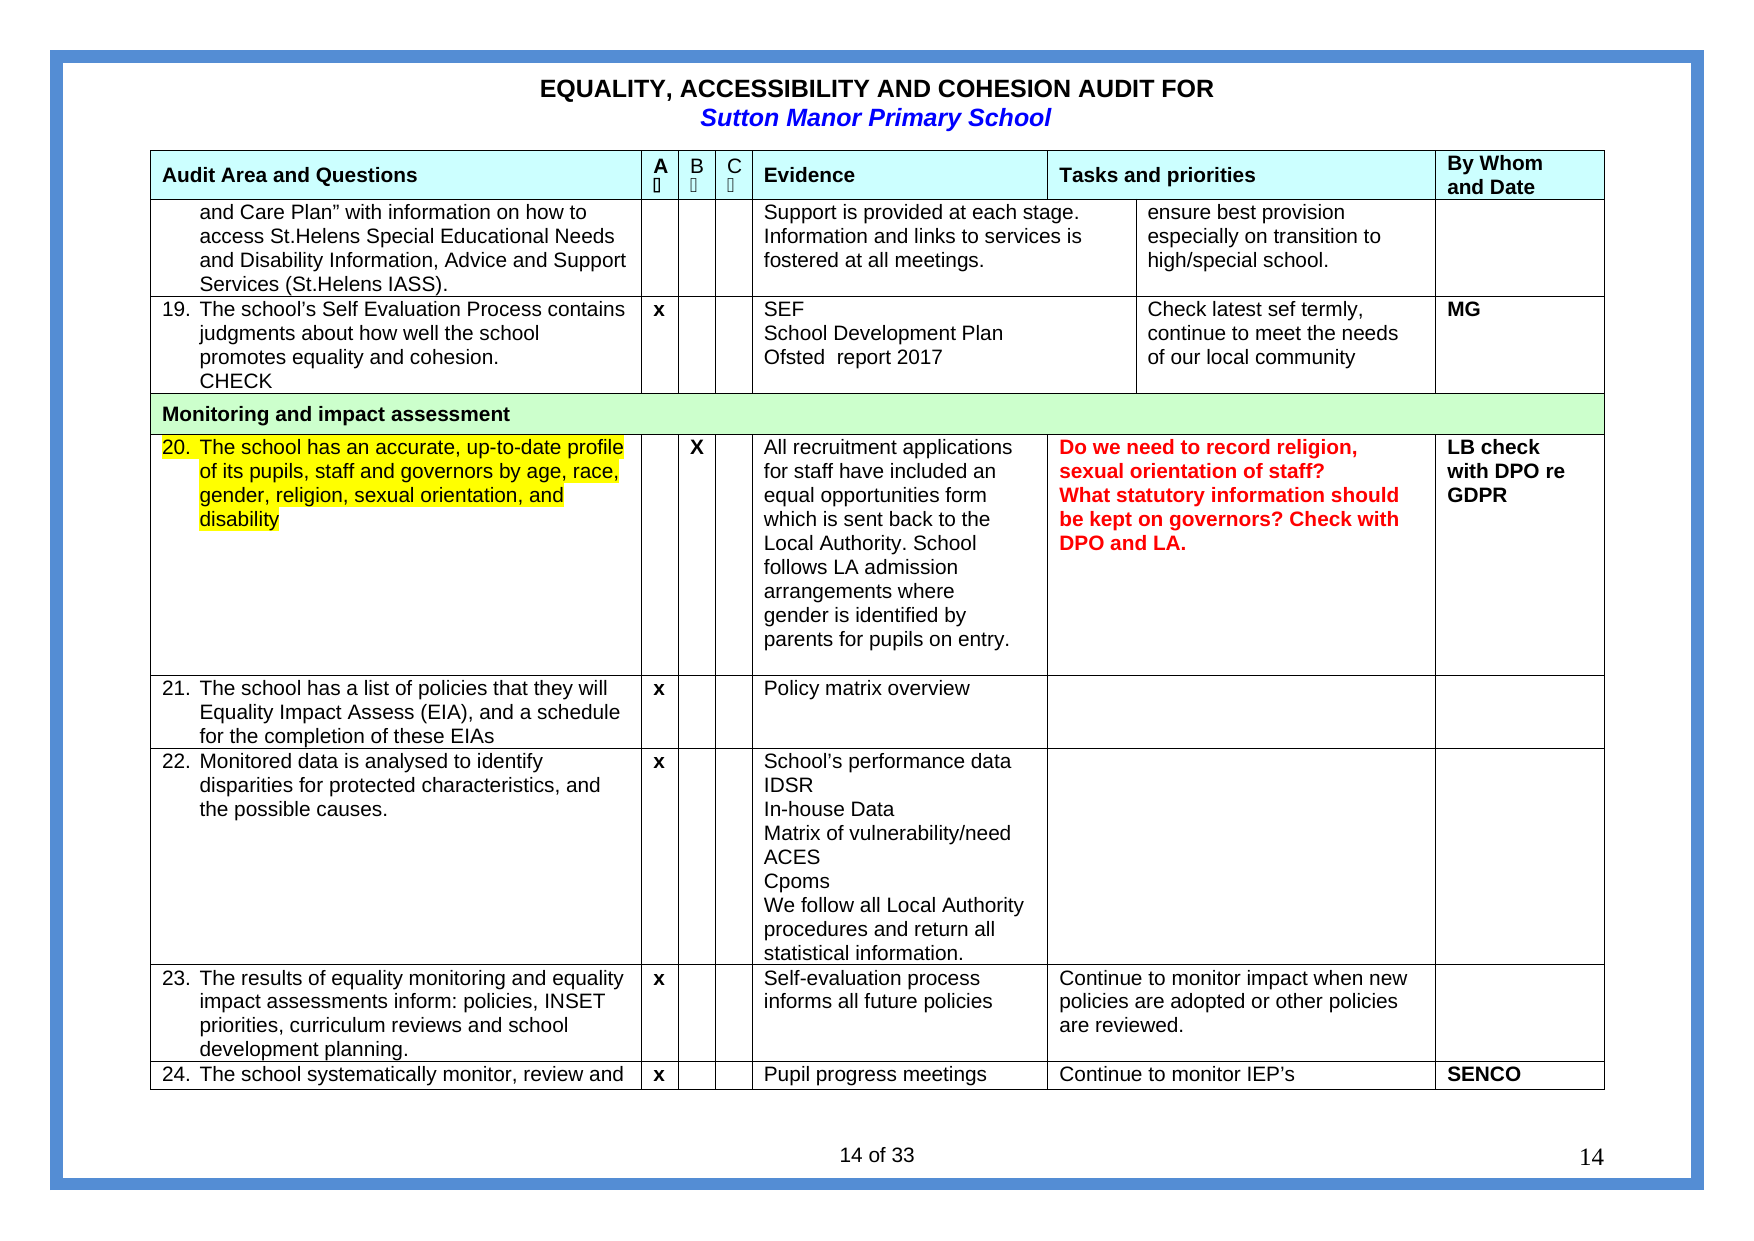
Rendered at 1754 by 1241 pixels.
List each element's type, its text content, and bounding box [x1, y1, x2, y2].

table_cell [642, 435, 678, 675]
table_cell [1137, 200, 1435, 296]
table_cell [716, 435, 752, 675]
table_cell The school has a list of policies that they will Equality Impact Assess (EIA), and a schedule for the completion of these EIAs [151, 676, 641, 748]
table_cell [679, 200, 715, 296]
table_cell x [642, 965, 678, 1061]
table_cell Do we need to record religion, sexual orientation of staff? What statutory information should be kept on governors? Check with DPO and LA. [1048, 435, 1435, 675]
table_cell [679, 965, 715, 1061]
table_cell [716, 676, 752, 748]
table_cell x [642, 749, 678, 964]
table_cell [1436, 965, 1604, 1061]
table_cell x [642, 676, 678, 748]
table_cell [679, 297, 715, 393]
table_cell [1048, 749, 1435, 964]
table_cell X [679, 435, 715, 675]
table_cell SENCO [1436, 1062, 1604, 1089]
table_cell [151, 200, 641, 296]
table_cell The school’s Self Evaluation Process contains judgments about how well the school promotes equality and cohesion. CHECK [151, 297, 641, 393]
table_cell Continue to monitor IEP’s [1048, 1062, 1435, 1089]
table_cell [1436, 676, 1604, 748]
table_cell x [642, 200, 678, 296]
table_header A [642, 151, 678, 199]
table_cell All recruitment applications for staff have included an equal opportunities form which is sent back to the Local Authority. School follows LA admission arrangements where gender is identified by parents for pupils on entry. [753, 435, 1047, 675]
table_cell [1048, 676, 1435, 748]
table_cell The school has an accurate, up-to-date profile of its pupils, staff and governors by age, race, gender, religion, sexual orientation, and disability [151, 435, 641, 675]
table_cell x [642, 297, 678, 393]
table_cell Self-evaluation process informs all future policies [753, 965, 1047, 1061]
table_cell Check latest sef termly, continue to meet the needs of our local community [1137, 297, 1435, 393]
table_cell LB check with DPO re GDPR [1436, 435, 1604, 675]
table_cell [716, 1062, 752, 1089]
table_header Evidence [753, 151, 1047, 199]
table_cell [753, 1062, 1047, 1089]
table_cell The results of equality monitoring and equality impact assessments inform: policies, INSET priorities, curriculum reviews and school development planning. [151, 965, 641, 1061]
table_header Tasks and priorities [1048, 151, 1435, 199]
table_cell [679, 1062, 715, 1089]
table_cell x [642, 1062, 678, 1089]
table_header Audit Area and Questions [151, 151, 641, 199]
table_header C [716, 151, 752, 199]
table_cell [716, 749, 752, 964]
table_cell Policy matrix overview [753, 676, 1047, 748]
table_cell [716, 965, 752, 1061]
table_cell SEF School Development Plan Ofsted report 2017 [753, 297, 1136, 393]
table_header By Whom and Date [1436, 151, 1604, 199]
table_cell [151, 1062, 641, 1089]
table_cell [716, 297, 752, 393]
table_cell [753, 200, 1136, 296]
table_cell Monitoring and impact assessment [151, 394, 1604, 434]
table_cell [716, 200, 752, 296]
table_cell [679, 676, 715, 748]
table_cell [1436, 200, 1604, 296]
table_header B [679, 151, 715, 199]
table_cell MG [1436, 297, 1604, 393]
table_cell [1436, 749, 1604, 964]
table_cell Monitored data is analysed to identify disparities for protected characteristics, and the possible causes. [151, 749, 641, 964]
table_cell School’s performance data IDSR In-house Data Matrix of vulnerability/need ACES Cpoms We follow all Local Authority procedures and return all statistical information. [753, 749, 1047, 964]
table_cell Continue to monitor impact when new policies are adopted or other policies are reviewed. [1048, 965, 1435, 1061]
table_cell [679, 749, 715, 964]
